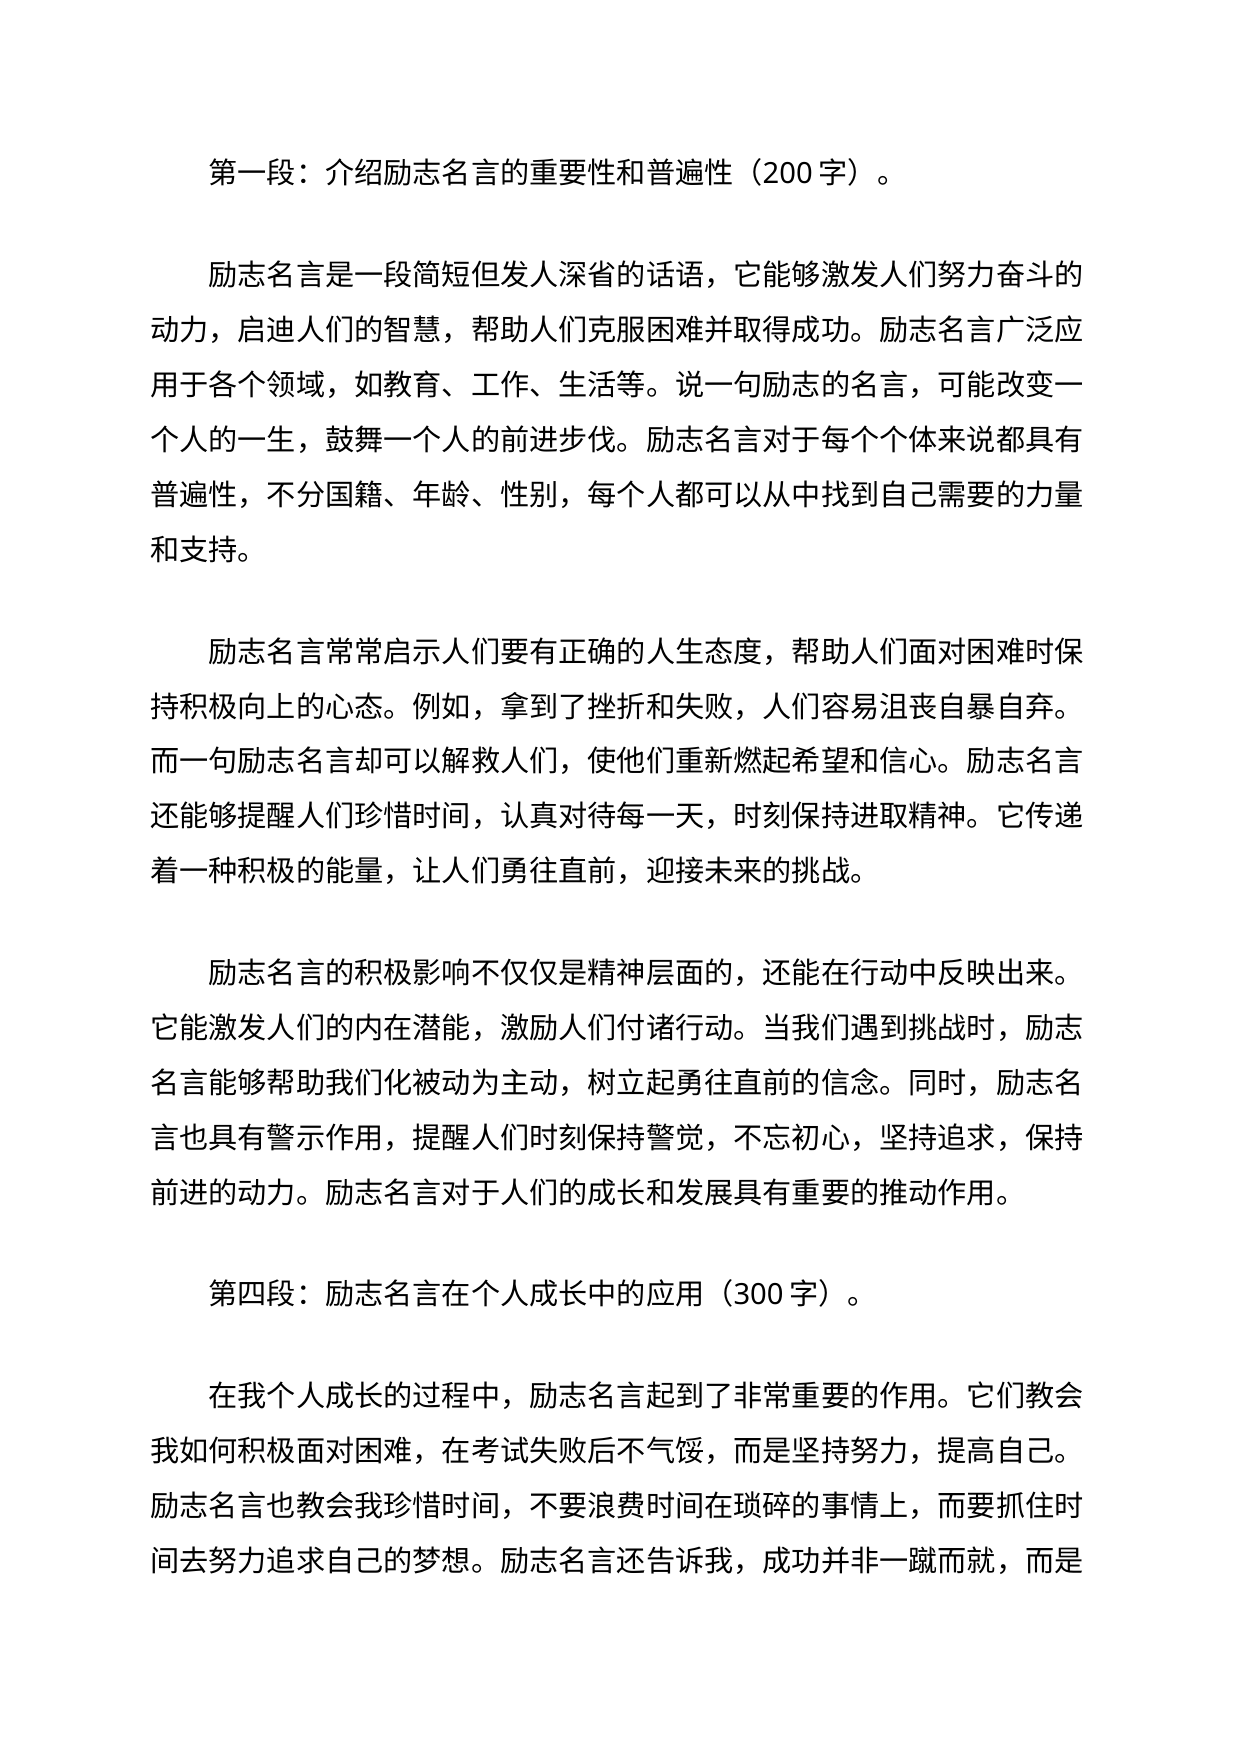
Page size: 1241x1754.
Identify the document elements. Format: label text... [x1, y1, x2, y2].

text 第四段：励志名言在个人成长中的应用（300字）。 [150, 1271, 1090, 1313]
text 第一段：介绍励志名言的重要性和普遍性（200字）。 [150, 150, 1090, 192]
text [150, 1373, 1090, 1580]
text 励志名言常常启示人们要有正确的人生态度，帮助人们面对困难时保持积极向上的心态。例如，拿到了挫折和失败，人们容易沮丧自暴自弃。而一句励志名言却可以解救人们，使他们重新燃起希望和信心。励志名言还能够提醒人们珍惜时间，认真对待每一天，时刻保持进取精神。它传递着一种积极的能量，让人们勇往直前，迎接未来的挑战。 [150, 628, 1090, 890]
text 励志名言的积极影响不仅仅是精神层面的，还能在行动中反映出来。它能激发人们的内在潜能，激励人们付诸行动。当我们遇到挑战时，励志名言能够帮助我们化被动为主动，树立起勇往直前的信念。同时，励志名言也具有警示作用，提醒人们时刻保持警觉，不忘初心，坚持追求，保持前进的动力。励志名言对于人们的成长和发展具有重要的推动作用。 [150, 949, 1090, 1211]
text 励志名言是一段简短但发人深省的话语，它能够激发人们努力奋斗的动力，启迪人们的智慧，帮助人们克服困难并取得成功。励志名言广泛应用于各个领域，如教育、工作、生活等。说一句励志的名言，可能改变一个人的一生，鼓舞一个人的前进步伐。励志名言对于每个个体来说都具有普遍性，不分国籍、年龄、性别，每个人都可以从中找到自己需要的力量和支持。 [150, 252, 1090, 569]
